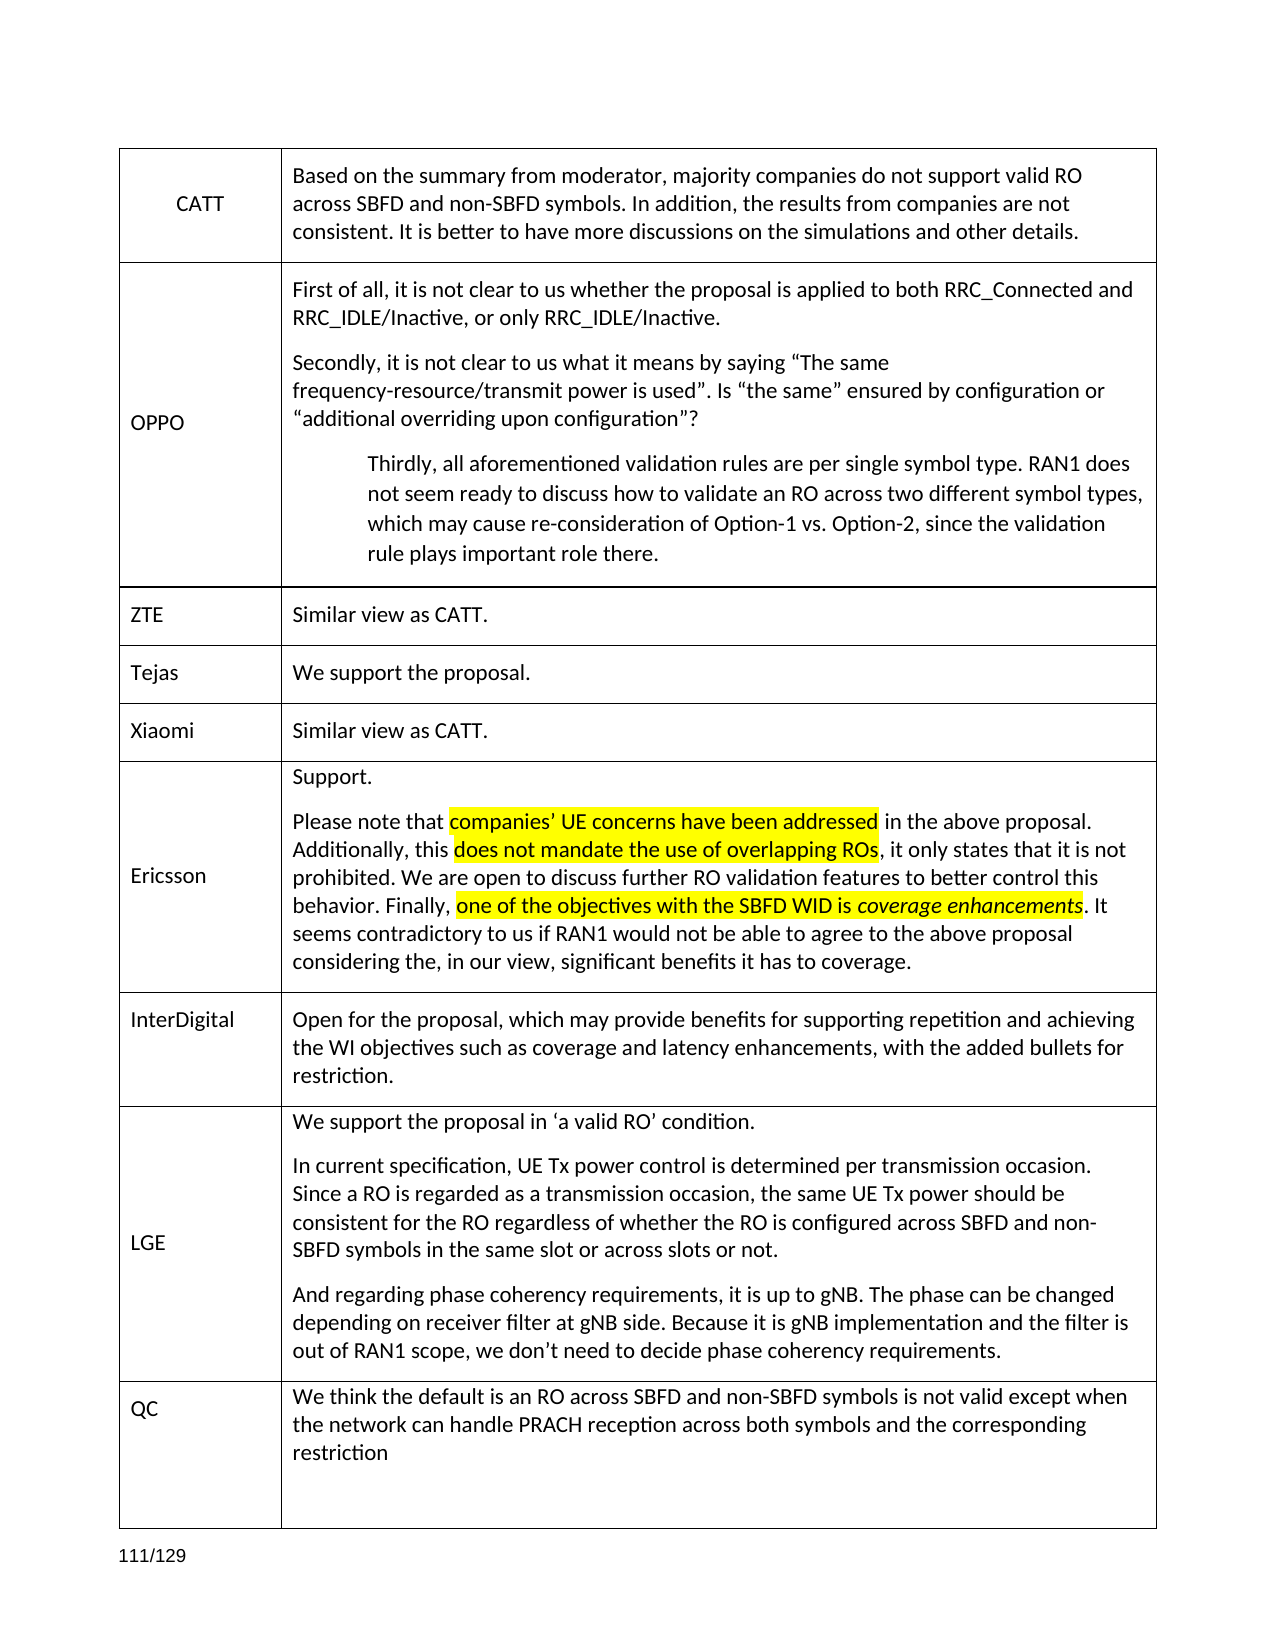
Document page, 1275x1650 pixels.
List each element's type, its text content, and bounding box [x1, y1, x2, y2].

table_cell Similar view as CATT. [282, 704, 1156, 761]
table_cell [282, 1382, 1156, 1527]
table_cell Support. Please note that companies’ UE concerns have been addressed in the above proposal. Additionally, this does not mandate the use of overlapping ROs, it only states that it is not prohibited. We are open to discuss further RO validation features to better control this behavior. Finally, one of the objectives with the SBFD WID is coverage enhancements. It seems contradictory to us if RAN1 would not be able to agree to the above proposal considering the, in our view, significant benefits it has to coverage. [282, 762, 1156, 992]
table_cell Ericsson [120, 762, 281, 992]
table_cell LGE [120, 1107, 281, 1381]
table_cell OPPO [120, 263, 281, 586]
table_cell CATT [120, 149, 281, 262]
table_cell We support the proposal in ‘a valid RO’ condition. In current specification, UE Tx power control is determined per transmission occasion. Since a RO is regarded as a transmission occasion, the same UE Tx power should be consistent for the RO regardless of whether the RO is configured across SBFD and non-SBFD symbols in the same slot or across slots or not. And regarding phase coherency requirements, it is up to gNB. The phase can be changed depending on receiver filter at gNB side. Because it is gNB implementation and the filter is out of RAN1 scope, we don’t need to decide phase coherency requirements. [282, 1107, 1156, 1381]
table_cell First of all, it is not clear to us whether the proposal is applied to both RRC_Connected and RRC_IDLE/Inactive, or only RRC_IDLE/Inactive. Secondly, it is not clear to us what it means by saying “The same frequency-resource/transmit power is used”. Is “the same” ensured by configuration or “additional overriding upon configuration”? Thirdly, all aforementioned validation rules are per single symbol type. RAN1 does not seem ready to discuss how to validate an RO across two different symbol types, which may cause re-consideration of Option-1 vs. Option-2, since the validation rule plays important role there. [282, 263, 1156, 586]
table_cell Similar view as CATT. [282, 588, 1156, 644]
table_cell ZTE [120, 588, 281, 644]
table_cell InterDigital [120, 993, 281, 1106]
table_cell Tejas [120, 646, 281, 703]
table_cell Xiaomi [120, 704, 281, 761]
table_cell We support the proposal. [282, 646, 1156, 703]
table_cell Based on the summary from moderator, majority companies do not support valid RO across SBFD and non-SBFD symbols. In addition, the results from companies are not consistent. It is better to have more discussions on the simulations and other details. [282, 149, 1156, 262]
table_cell QC [120, 1382, 281, 1527]
table_cell Open for the proposal, which may provide benefits for supporting repetition and achieving the WI objectives such as coverage and latency enhancements, with the added bullets for restriction. [282, 993, 1156, 1106]
